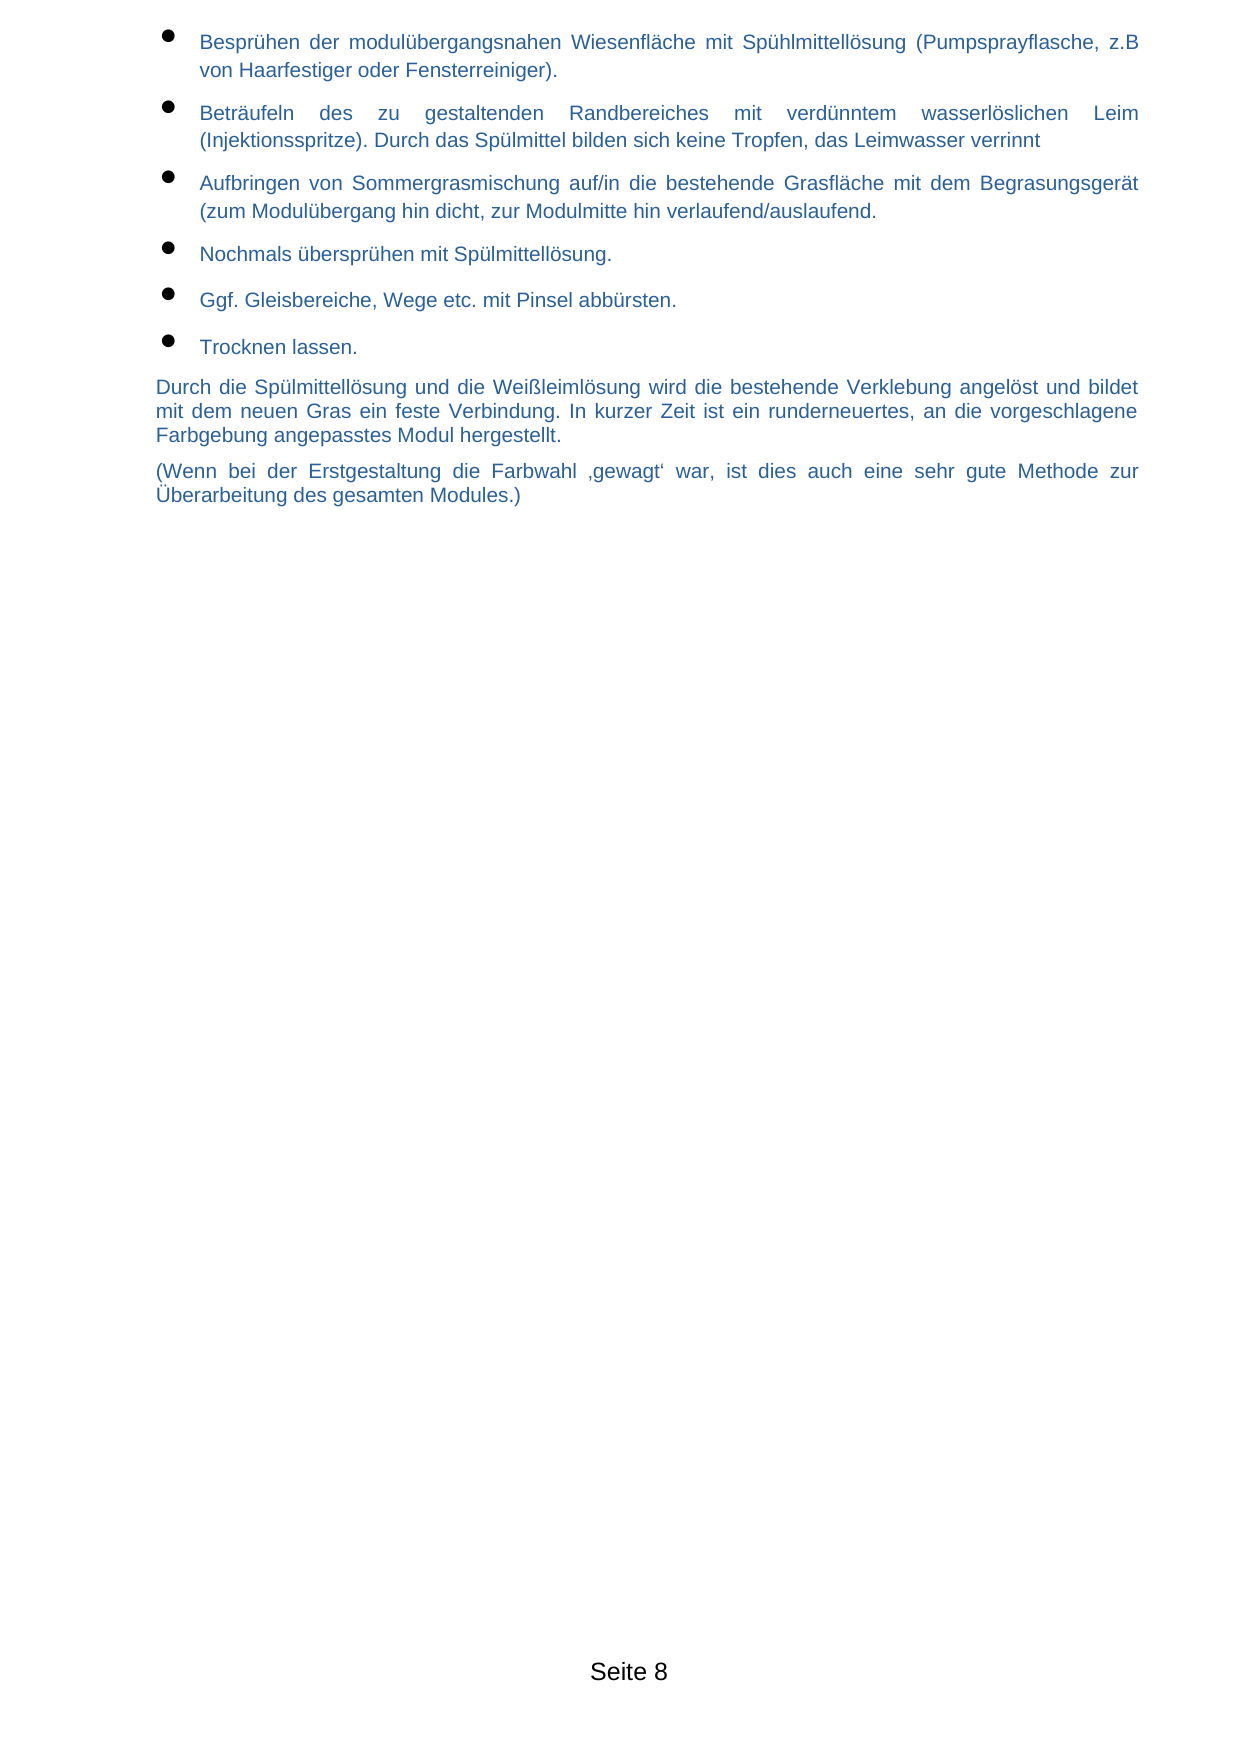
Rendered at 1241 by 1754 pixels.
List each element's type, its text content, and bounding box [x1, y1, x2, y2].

list Ggf. Gleisbereiche, Wege etc. mit Pinsel abbürsten. [162, 282, 1140, 316]
list Trocknen lassen. [162, 328, 1140, 362]
list Besprühen der modulübergangsnahen Wiesenfläche mit Spühlmittellösung (Pumpsprayflasche, z.B von Haarfestiger oder Fensterreiniger). [162, 23, 1140, 81]
text (Wenn bei der Erstgestaltung die Farbwahl ‚gewagt‘ war, ist dies auch eine sehr gute Methode zur Überarbeitung des gesamten Modules.) [156, 459, 1140, 507]
list Beträufeln des zu gestaltenden Randbereiches mit verdünntem wasserlöslichen Leim (Injektionsspritze). Durch das Spülmittel bilden sich keine Tropfen, das Leimwasser verrinnt [162, 94, 1140, 152]
list Aufbringen von Sommergrasmischung auf/in die bestehende Grasfläche mit dem Begrasungsgerät (zum Modulübergang hin dicht, zur Modulmitte hin verlaufend/auslaufend. [162, 164, 1140, 222]
list Nochmals übersprühen mit Spülmittellösung. [162, 235, 1140, 269]
text Durch die Spülmittellösung und die Weißleimlösung wird die bestehende Verklebung angelöst und bildet mit dem neuen Gras ein feste Verbindung. In kurzer Zeit ist ein runderneuertes, an die vorgeschlagene Farbgebung angepasstes Modul hergestellt. [156, 375, 1140, 447]
